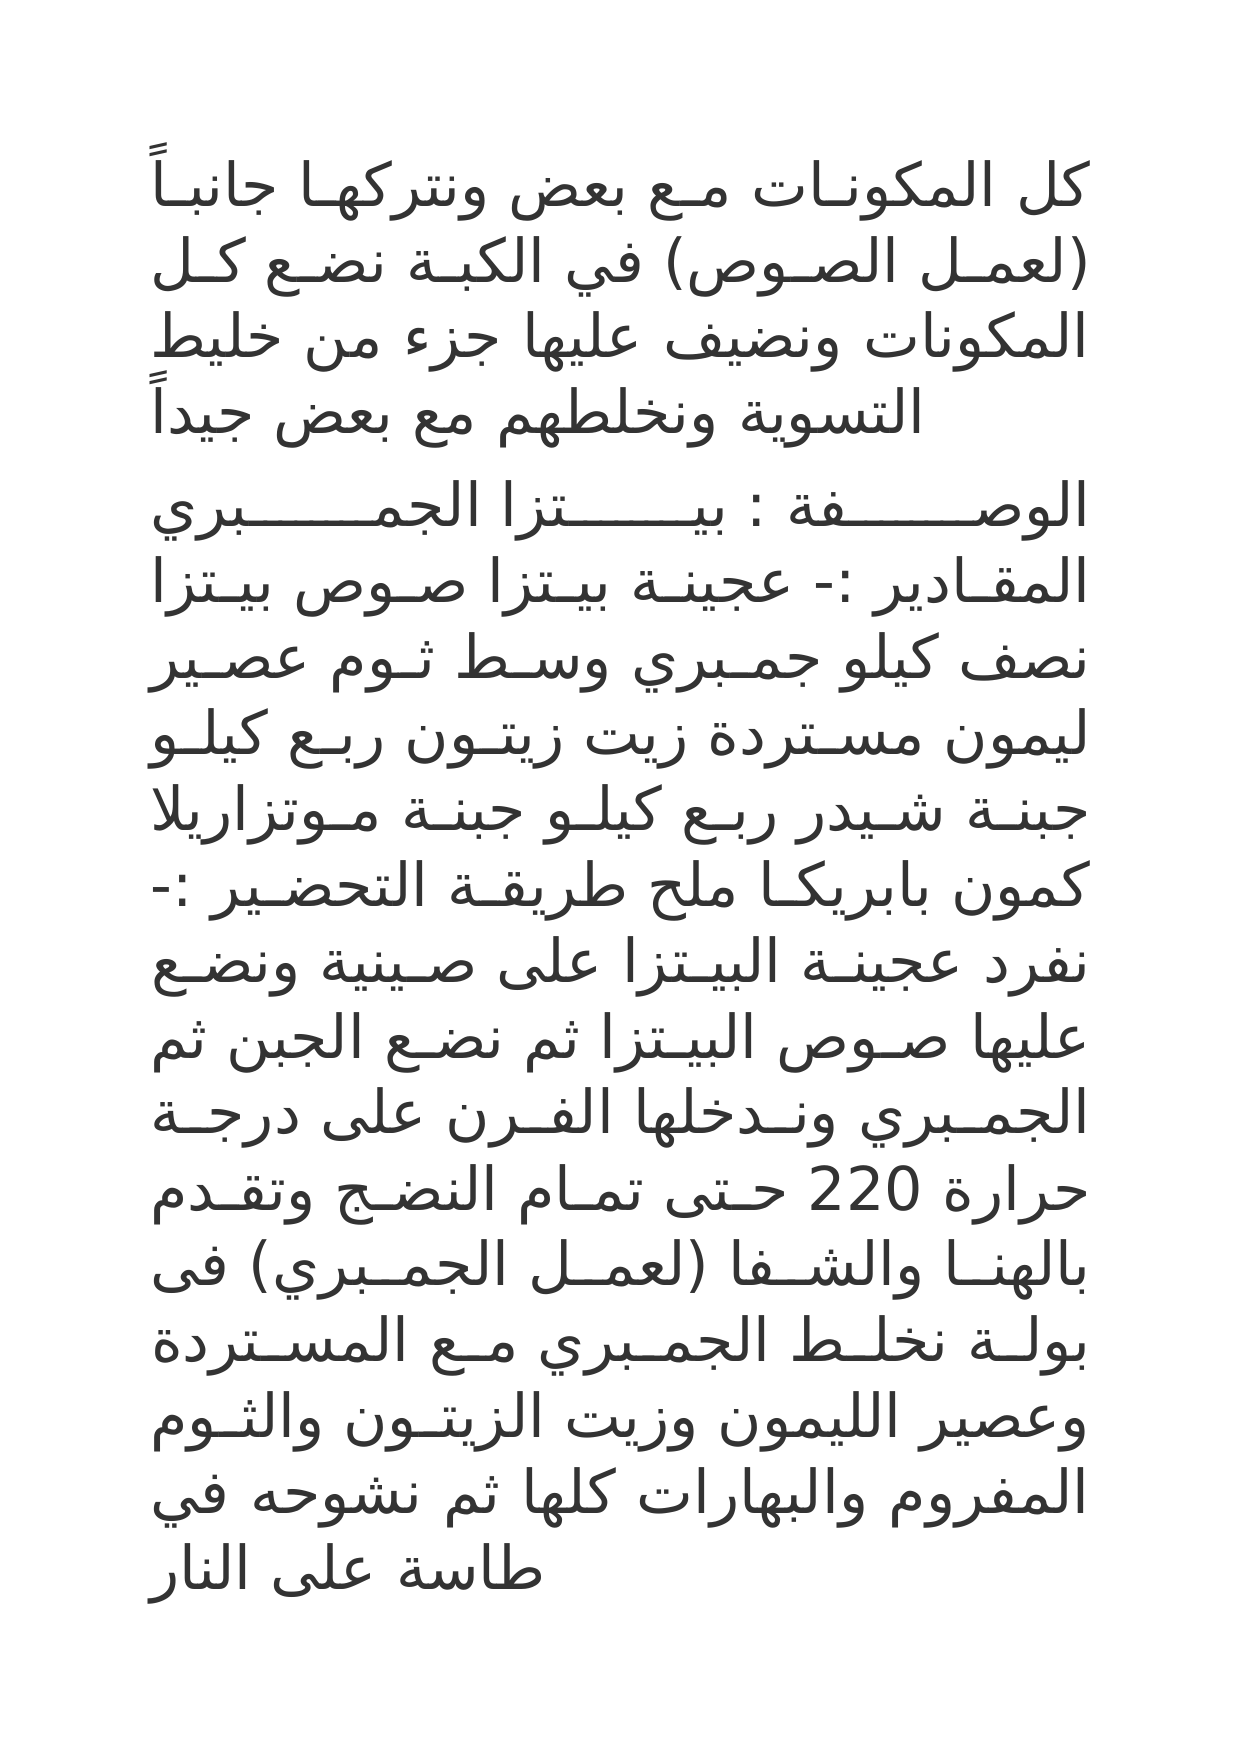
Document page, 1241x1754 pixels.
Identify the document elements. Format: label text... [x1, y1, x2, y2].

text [150, 150, 1090, 448]
text الوصفة : بيتزا الجمبري المقادير :- عجينة بيتزا صوص بيتزا نصف كيلو جمبري وسط ثوم عصير ليمون مستردة زيت زيتون ربع كيلو جبنة شيدر ربع كيلو جبنة موتزاريلا كمون بابريكا ملح طريقة التحضير :- نفرد عجينة البيتزا على صينية ونضع عليها صوص البيتزا ثم نضع الجبن ثم الجمبري وندخلها الفرن على درجة حرارة 220 حتى تمام النضج وتقدم بالهنا والشفا (لعمل الجمبري) فى بولة نخلط الجمبري مع المستردة وعصير الليمون وزيت الزيتون والثوم المفروم والبهارات كلها ثم نشوحه في طاسة على النار [150, 470, 1090, 1604]
